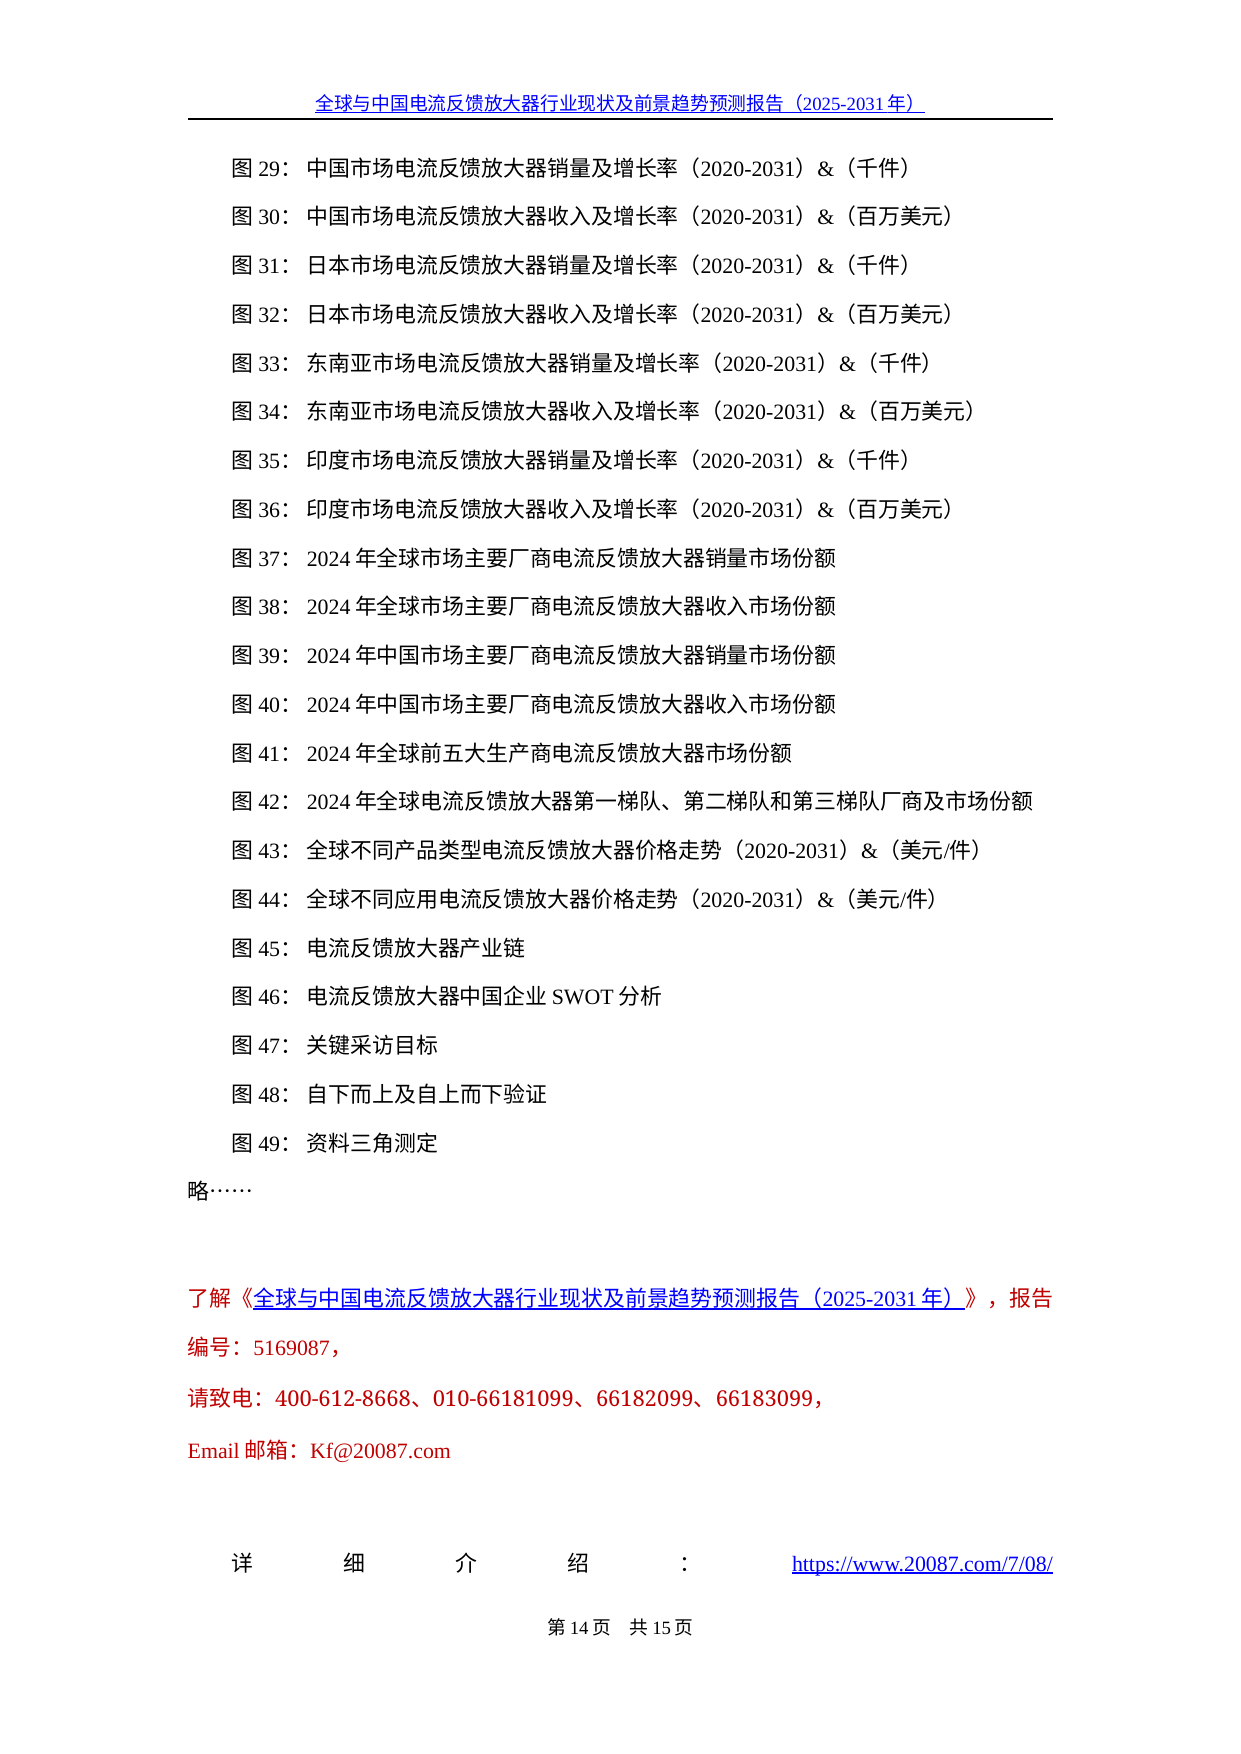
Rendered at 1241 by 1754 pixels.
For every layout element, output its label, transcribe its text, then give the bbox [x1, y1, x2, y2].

text 请致电：400-612-8668、010-66181099、66182099、66183099， [187, 1381, 1053, 1413]
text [187, 150, 1053, 1206]
text 了解《全球与中国电流反馈放大器行业现状及前景趋势预测报告（2025-2031年）》，报告编号：5169087， [187, 1280, 1053, 1362]
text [187, 1545, 1053, 1578]
text Email邮箱：Kf@20087.com [187, 1432, 1053, 1465]
